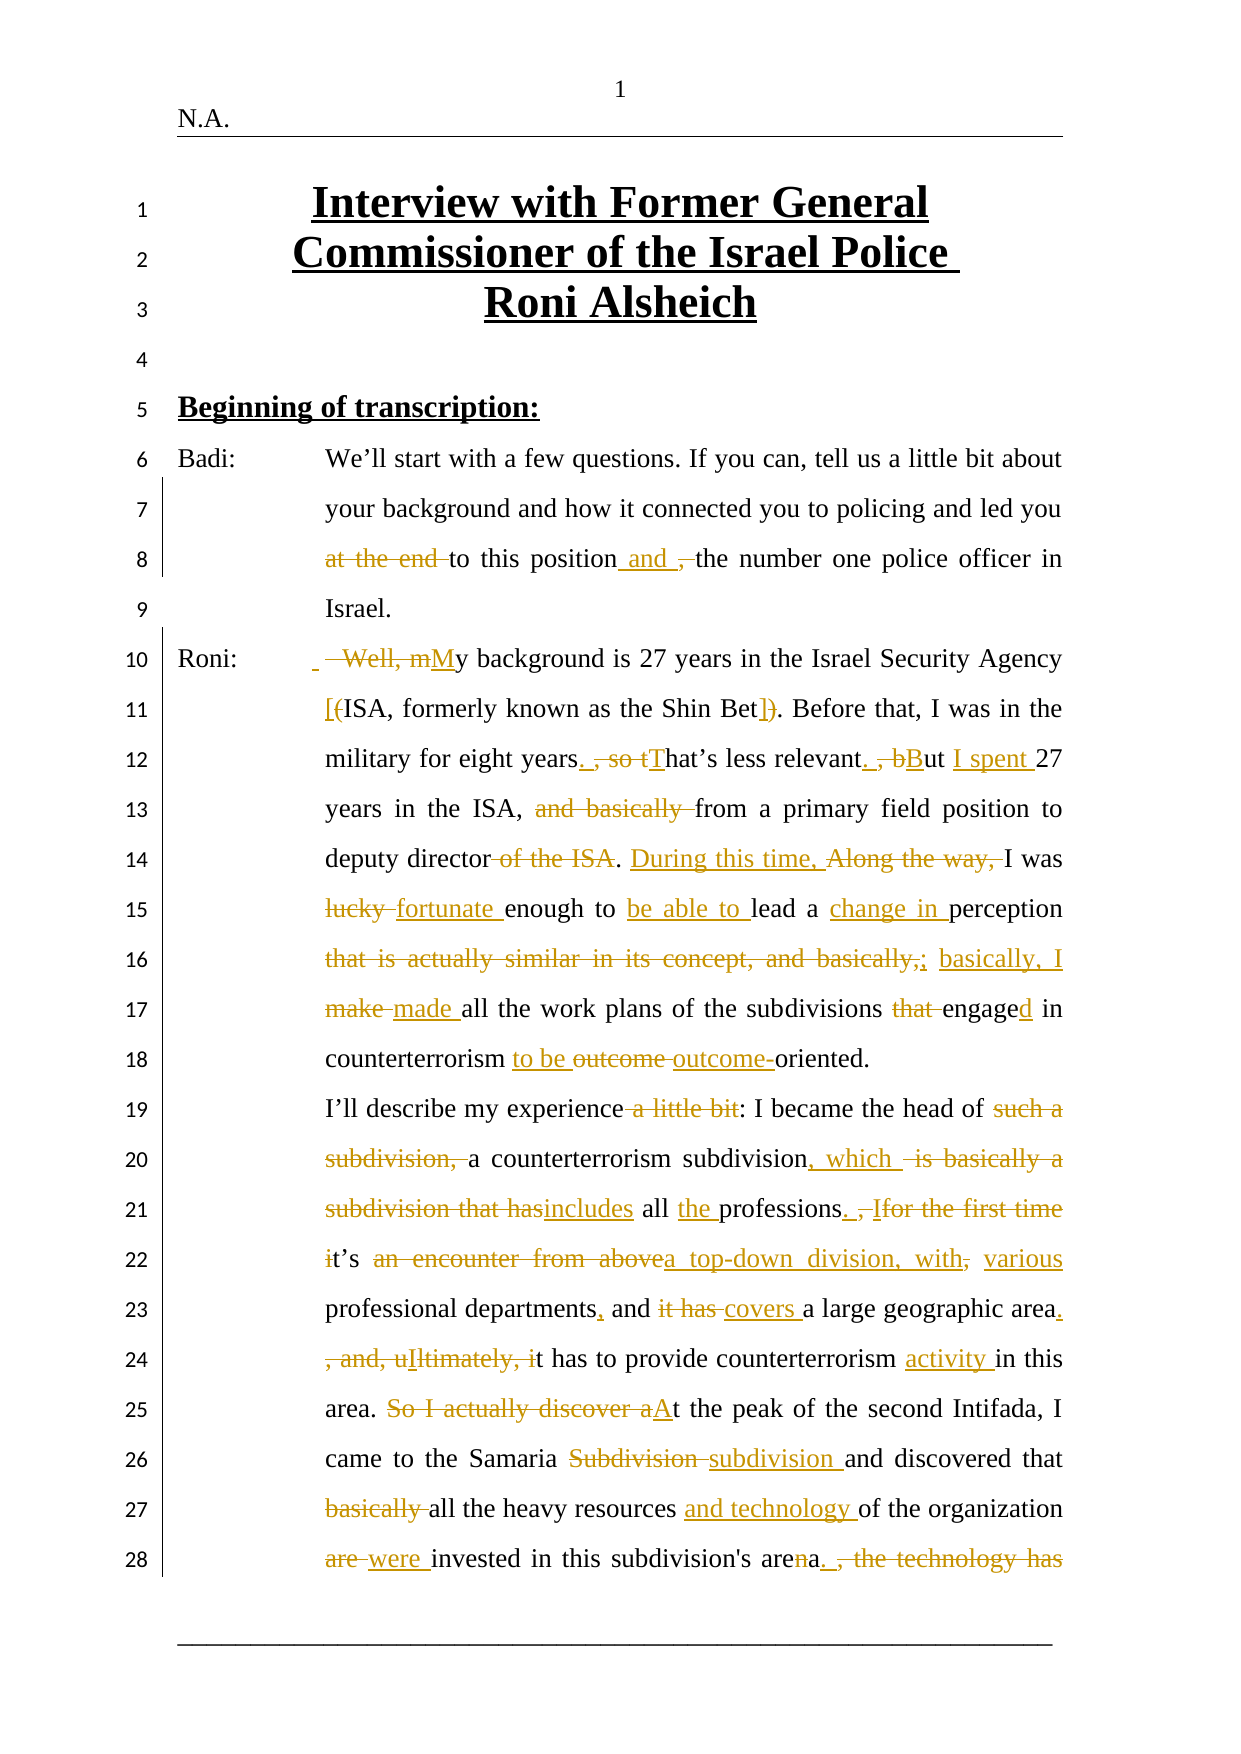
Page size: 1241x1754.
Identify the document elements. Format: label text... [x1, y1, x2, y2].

text Interview with Former General [177, 177, 1063, 227]
text Roni: y background is 27 years in the Israel Security Agency ISA, formerly known as the Shin Bet. Before that, I was in the military for eight yearshat’s less relevantut 27 years in the ISA, from a primary field position to deputy director. I was enough to lead a perception all the work plans of the subdivisions engage in counterterrorism oriented. [177, 627, 1063, 1077]
text Commissioner of the Israel Police [177, 227, 1063, 277]
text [177, 1077, 1063, 1577]
text Beginning of transcription: [177, 377, 1063, 427]
text Roni Alsheich [177, 277, 1063, 327]
text Badi: We’ll start with a few questions. If you can, tell us a little bit about your background and how it connected you to policing and led you to this positionthe number one police officer in Israel. [177, 427, 1063, 627]
